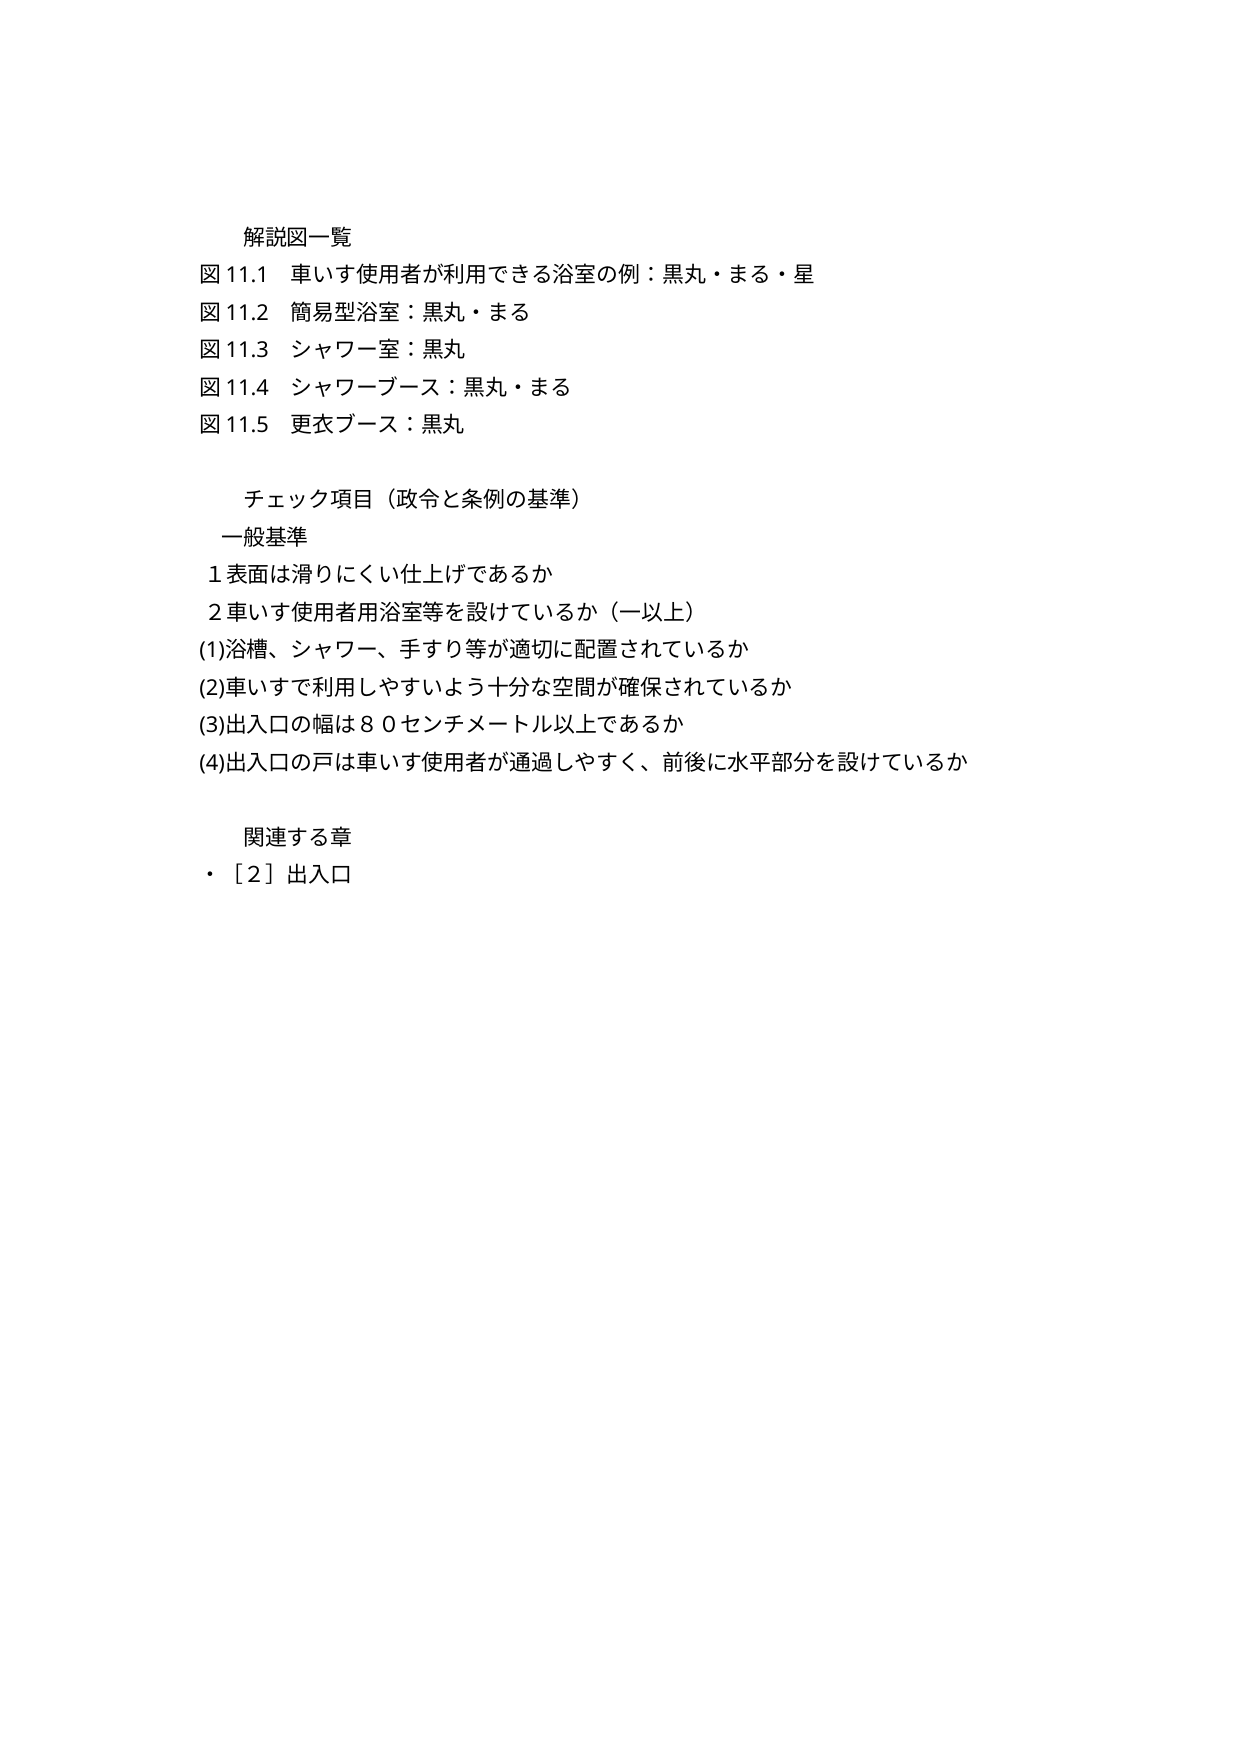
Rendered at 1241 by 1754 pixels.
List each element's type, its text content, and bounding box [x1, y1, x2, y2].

text (1)浴槽、シャワー、手すり等が適切に配置されているか [177, 629, 1063, 667]
text ２車いす使用者用浴室等を設けているか（一以上） [177, 592, 1063, 629]
text (3)出入口の幅は８０センチメートル以上であるか [177, 704, 1063, 742]
text １表面は滑りにくい仕上げであるか [177, 554, 1063, 592]
text チェック項目（政令と条例の基準） [177, 479, 1063, 517]
text 関連する章 [177, 817, 1063, 854]
text 図11.3 シャワー室：黒丸 [177, 329, 1063, 367]
text 図11.5 更衣ブース：黒丸 [177, 404, 1063, 442]
text 一般基準 [177, 517, 1063, 554]
text 図11.1 車いす使用者が利用できる浴室の例：黒丸・まる・星 [177, 254, 1063, 292]
text 図11.2 簡易型浴室：黒丸・まる [177, 292, 1063, 329]
text (2)車いすで利用しやすいよう十分な空間が確保されているか [177, 667, 1063, 704]
text (4)出入口の戸は車いす使用者が通過しやすく、前後に水平部分を設けているか [177, 742, 1063, 779]
text 図11.4 シャワーブース：黒丸・まる [177, 367, 1063, 404]
text ・［２］出入口 [177, 854, 1063, 892]
text 解説図一覧 [177, 217, 1063, 254]
